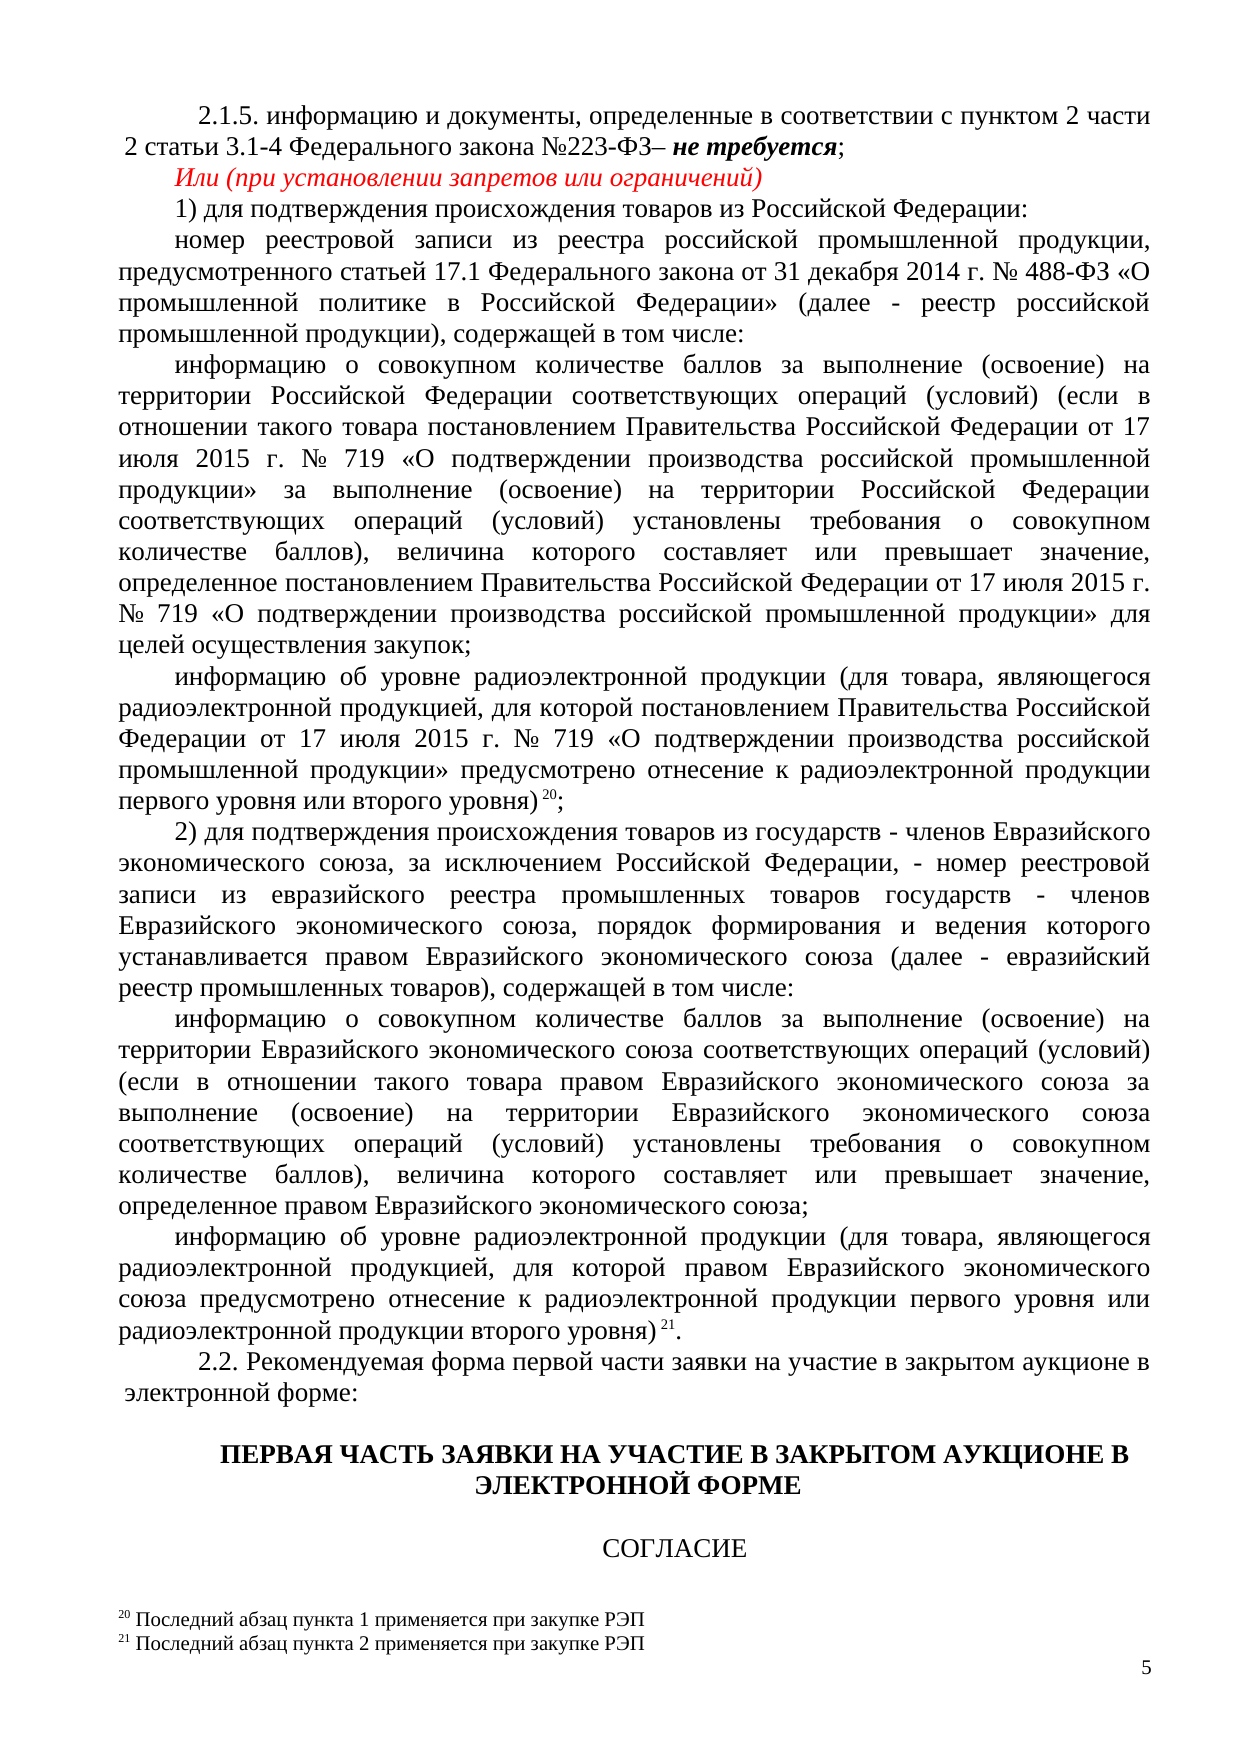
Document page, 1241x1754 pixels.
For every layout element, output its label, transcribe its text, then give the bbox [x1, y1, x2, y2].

text 2.1.5. информацию и документы, определенные в соответствии с пунктом 2 части 2 статьи 3.1-4 Федерального закона №223-ФЗ– не требуется; [124, 99, 1152, 161]
text Или (при установлении запретов или ограничений) [118, 161, 1152, 192]
text информацию о совокупном количестве баллов за выполнение (освоение) на территории Евразийского экономического союза соответствующих операций (условий) (если в отношении такого товара правом Евразийского экономического союза за выполнение (освоение) на территории Евразийского экономического союза соответствующих операций (условий) установлены требования о совокупном количестве баллов), величина которого составляет или превышает значение, определенное правом Евразийского экономического союза; [118, 1002, 1152, 1220]
text информацию об уровне радиоэлектронной продукции (для товара, являющегося радиоэлектронной продукцией, для которой постановлением Правительства Российской Федерации от 17 июля 2015 г. № 719 «О подтверждении производства российской промышленной продукции» предусмотрено отнесение к радиоэлектронной продукции первого уровня или второго уровня) ; [118, 660, 1152, 815]
text 2) для подтверждения происхождения товаров из государств - членов Евразийского экономического союза, за исключением Российской Федерации, - номер реестровой записи из евразийского реестра промышленных товаров государств - членов Евразийского экономического союза, порядок формирования и ведения которого устанавливается правом Евразийского экономического союза (далее - евразийский реестр промышленных товаров), содержащей в том числе: [118, 815, 1152, 1002]
text 2.2. Рекомендуемая форма первой части заявки на участие в закрытом аукционе в электронной форме: [124, 1345, 1152, 1407]
text ПЕРВАЯ ЧАСТЬ ЗАЯВКИ НА УЧАСТИЕ В ЗАКРЫТОМ АУКЦИОНЕ В ЭЛЕКТРОННОЙ ФОРМЕ [124, 1438, 1152, 1501]
text информацию о совокупном количестве баллов за выполнение (освоение) на территории Российской Федерации соответствующих операций (условий) (если в отношении такого товара постановлением Правительства Российской Федерации от 17 июля 2015 г. № 719 «О подтверждении производства российской промышленной продукции» за выполнение (освоение) на территории Российской Федерации соответствующих операций (условий) установлены требования о совокупном количестве баллов), величина которого составляет или превышает значение, определенное постановлением Правительства Российской Федерации от 17 июля 2015 г. № 719 «О подтверждении производства российской промышленной продукции» для целей осуществления закупок; [118, 348, 1152, 660]
text СОГЛАСИЕ [124, 1532, 1152, 1563]
text информацию об уровне радиоэлектронной продукции (для товара, являющегося радиоэлектронной продукцией, для которой правом Евразийского экономического союза предусмотрено отнесение к радиоэлектронной продукции первого уровня или радиоэлектронной продукции второго уровня) . [118, 1220, 1152, 1345]
text 1) для подтверждения происхождения товаров из Российской Федерации: [118, 192, 1152, 224]
text номер реестровой записи из реестра российской промышленной продукции, предусмотренного статьей 17.1 Федерального закона от 31 декабря 2014 г. № 488-ФЗ «О промышленной политике в Российской Федерации» (далее - реестр российской промышленной продукции), содержащей в том числе: [118, 224, 1152, 348]
